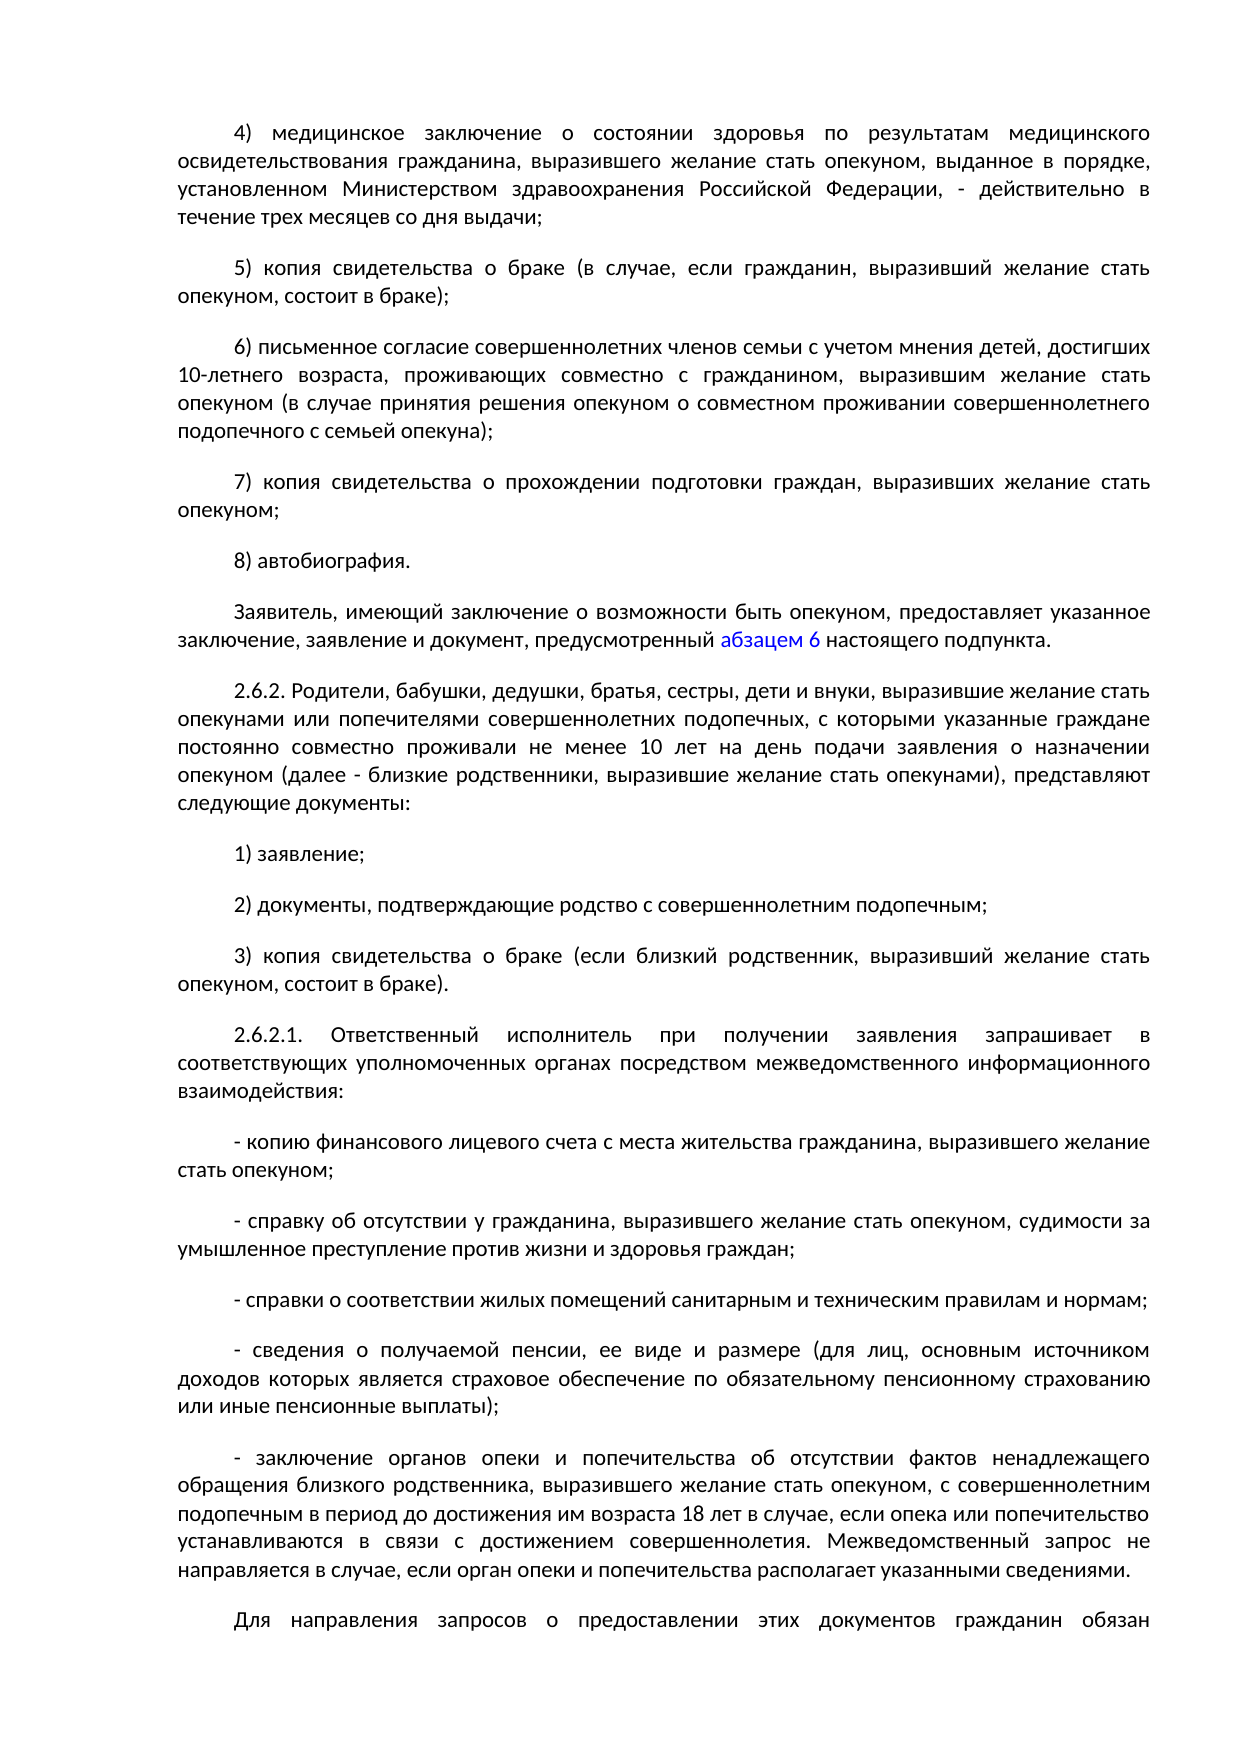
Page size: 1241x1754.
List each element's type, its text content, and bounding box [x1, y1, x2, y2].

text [177, 1606, 1152, 1634]
text Заявитель, имеющий заключение о возможности быть опекуном, предоставляет указанное заключение, заявление и документ, предусмотренный абзацем 6 настоящего подпункта. [177, 597, 1152, 653]
text 2) документы, подтверждающие родство с совершеннолетним подопечным; [177, 890, 1152, 918]
text - копию финансового лицевого счета с места жительства гражданина, выразившего желание стать опекуном; [177, 1127, 1152, 1183]
text - заключение органов опеки и попечительства об отсутствии фактов ненадлежащего обращения близкого родственника, выразившего желание стать опекуном, с совершеннолетним подопечным в период до достижения им возраста 18 лет в случае, если опека или попечительство устанавливаются в связи с достижением совершеннолетия. Межведомственный запрос не направляется в случае, если орган опеки и попечительства располагает указанными сведениями. [177, 1443, 1152, 1583]
text 7) копия свидетельства о прохождении подготовки граждан, выразивших желание стать опекуном; [177, 467, 1152, 523]
text 2.6.2. Родители, бабушки, дедушки, братья, сестры, дети и внуки, выразившие желание стать опекунами или попечителями совершеннолетних подопечных, с которыми указанные граждане постоянно совместно проживали не менее 10 лет на день подачи заявления о назначении опекуном (далее - близкие родственники, выразившие желание стать опекунами), представляют следующие документы: [177, 676, 1152, 816]
text - справку об отсутствии у гражданина, выразившего желание стать опекуном, судимости за умышленное преступление против жизни и здоровья граждан; [177, 1206, 1152, 1262]
text 1) заявление; [177, 839, 1152, 867]
text 4) медицинское заключение о состоянии здоровья по результатам медицинского освидетельствования гражданина, выразившего желание стать опекуном, выданное в порядке, установленном Министерством здравоохранения Российской Федерации, - действительно в течение трех месяцев со дня выдачи; [177, 118, 1152, 230]
text - справки о соответствии жилых помещений санитарным и техническим правилам и нормам; [177, 1285, 1152, 1313]
text 3) копия свидетельства о браке (если близкий родственник, выразивший желание стать опекуном, состоит в браке). [177, 941, 1152, 997]
text 5) копия свидетельства о браке (в случае, если гражданин, выразивший желание стать опекуном, состоит в браке); [177, 253, 1152, 309]
text 8) автобиография. [177, 546, 1152, 574]
text 2.6.2.1. Ответственный исполнитель при получении заявления запрашивает в соответствующих уполномоченных органах посредством межведомственного информационного взаимодействия: [177, 1020, 1152, 1104]
text 6) письменное согласие совершеннолетних членов семьи с учетом мнения детей, достигших 10-летнего возраста, проживающих совместно с гражданином, выразившим желание стать опекуном (в случае принятия решения опекуном о совместном проживании совершеннолетнего подопечного с семьей опекуна); [177, 332, 1152, 444]
text - сведения о получаемой пенсии, ее виде и размере (для лиц, основным источником доходов которых является страховое обеспечение по обязательному пенсионному страхованию или иные пенсионные выплаты); [177, 1336, 1152, 1420]
